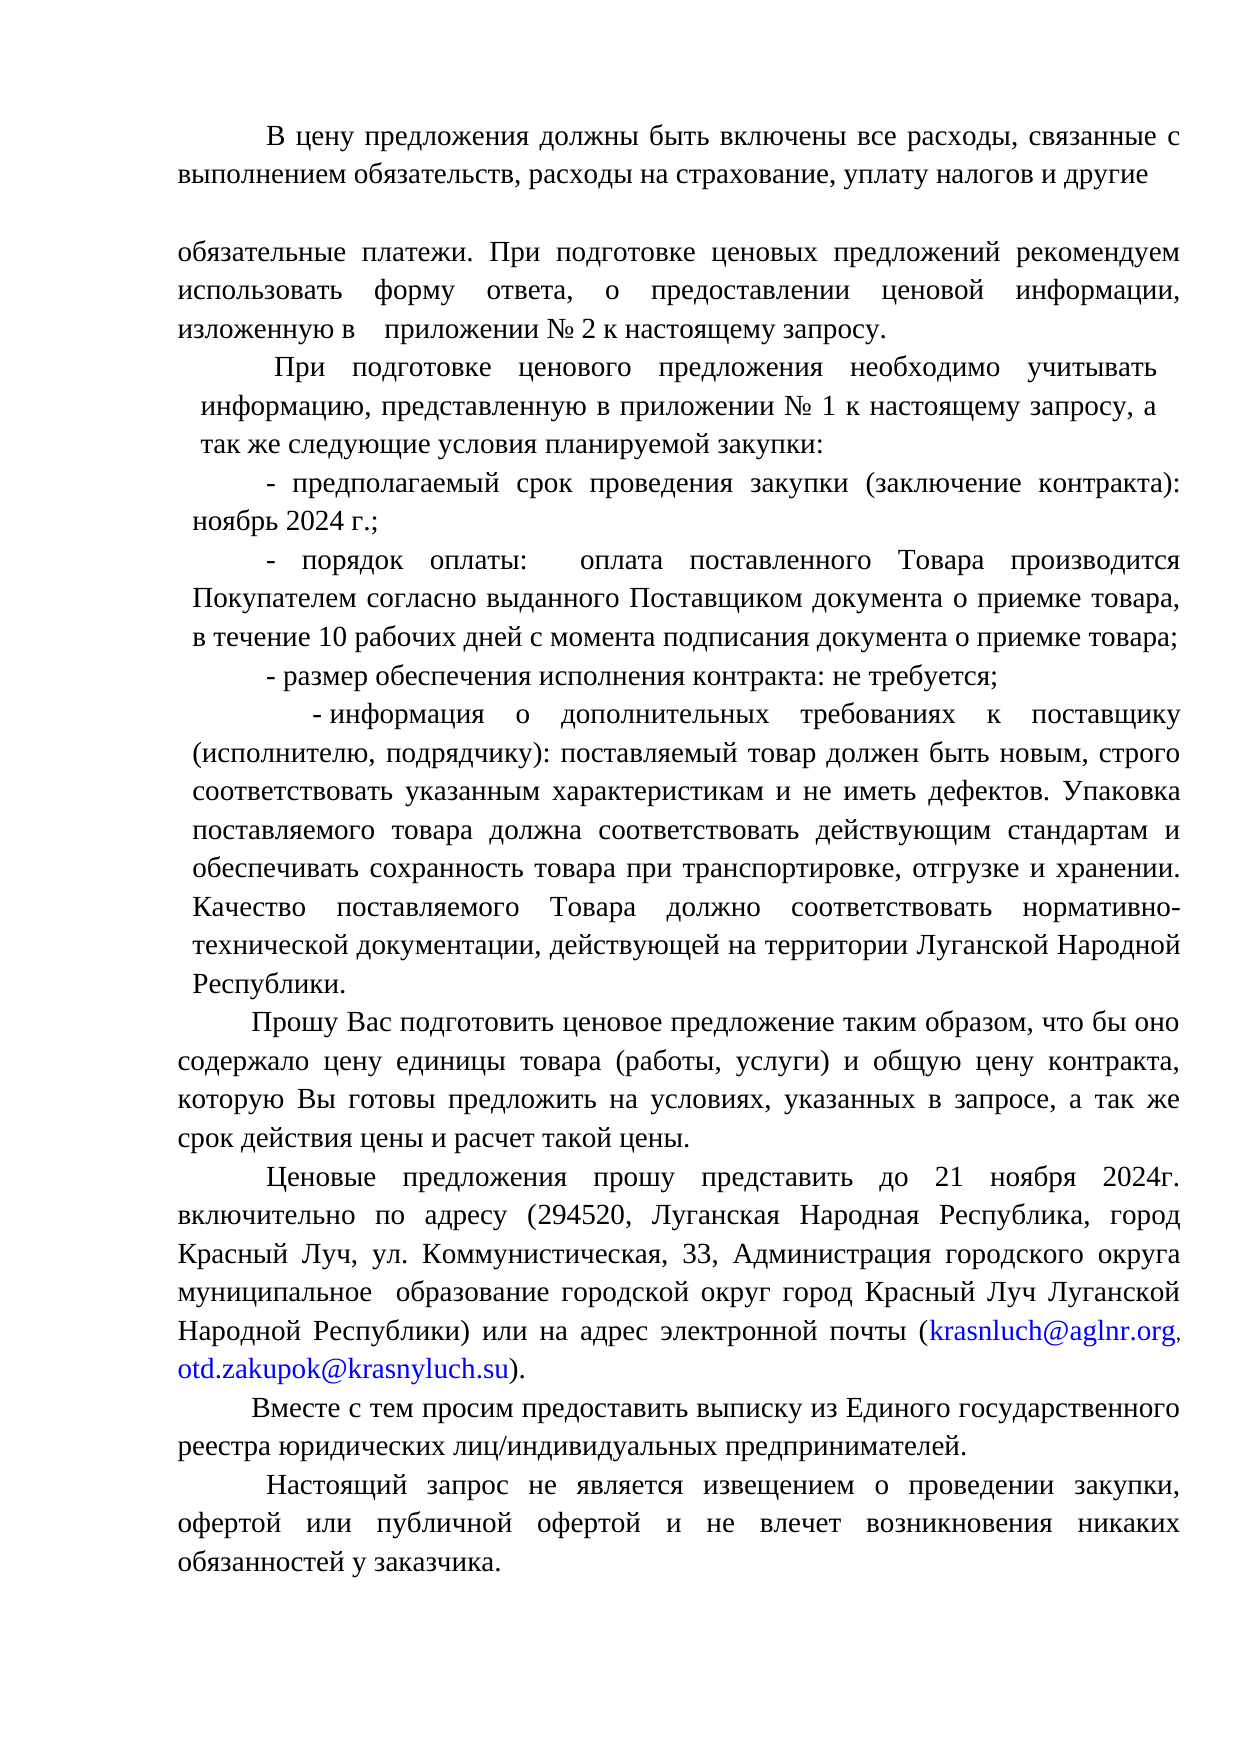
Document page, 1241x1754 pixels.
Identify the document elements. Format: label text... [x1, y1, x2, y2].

text Вместе с тем просим предоставить выписку из Единого государственного реестра юридических лиц/индивидуальных предпринимателей. [177, 1390, 1181, 1462]
text В цену предложения должны быть включены все расходы, связанные с выполнением обязательств, расходы на страхование, уплату налогов и другие [177, 118, 1181, 190]
list - размер обеспечения исполнения контракта: не требуется; [192, 658, 1181, 691]
text При подготовке ценового предложения необходимо учитывать информацию, представленную в приложении № 1 к настоящему запросу, а так же следующие условия планируемой закупки: [200, 349, 1157, 460]
text Ценовые предложения прошу представить до 21 ноября 2024г. включительно по адресу (294520, Луганская Народная Республика, город Красный Луч, ул. Коммунистическая, 33, Администрация городского округа муниципальное образование городской округ город Красный Луч Луганской Народной Республики) или на адрес электронной почты (krasnluch@aglnr.org, otd.zakupok@krasnyluch.su). [177, 1159, 1181, 1385]
text обязательные платежи. При подготовке ценовых предложений рекомендуем использовать форму ответа, о предоставлении ценовой информации, изложенную в приложении № 2 к настоящему запросу. [177, 234, 1181, 344]
text - информация о дополнительных требованиях к поставщику (исполнителю, подрядчику): поставляемый товар должен быть новым, строго соответствовать указанным характеристикам и не иметь дефектов. Упаковка поставляемого товара должна соответствовать действующим стандартам и обеспечивать сохранность товара при транспортировке, отгрузке и хранении. Качество поставляемого Товара должно соответствовать нормативно-технической документации, действующей на территории Луганской Народной Республики. [192, 696, 1181, 999]
text - порядок оплаты: оплата поставленного Товара производится Покупателем согласно выданного Поставщиком документа о приемке товара, в течение 10 рабочих дней с момента подписания документа о приемке товара; [192, 542, 1181, 653]
text Настоящий запрос не является извещением о проведении закупки, офертой или публичной офертой и не влечет возникновения никаких обязанностей у заказчика. [177, 1467, 1181, 1578]
list Прошу Вас подготовить ценовое предложение таким образом, что бы оно содержало цену единицы товара (работы, услуги) и общую цену контракта, которую Вы готовы предложить на условиях, указанных в запросе, а так же срок действия цены и расчет такой цены. [177, 1004, 1181, 1154]
list - предполагаемый срок проведения закупки (заключение контракта): ноябрь 2024 г.; [192, 465, 1181, 537]
